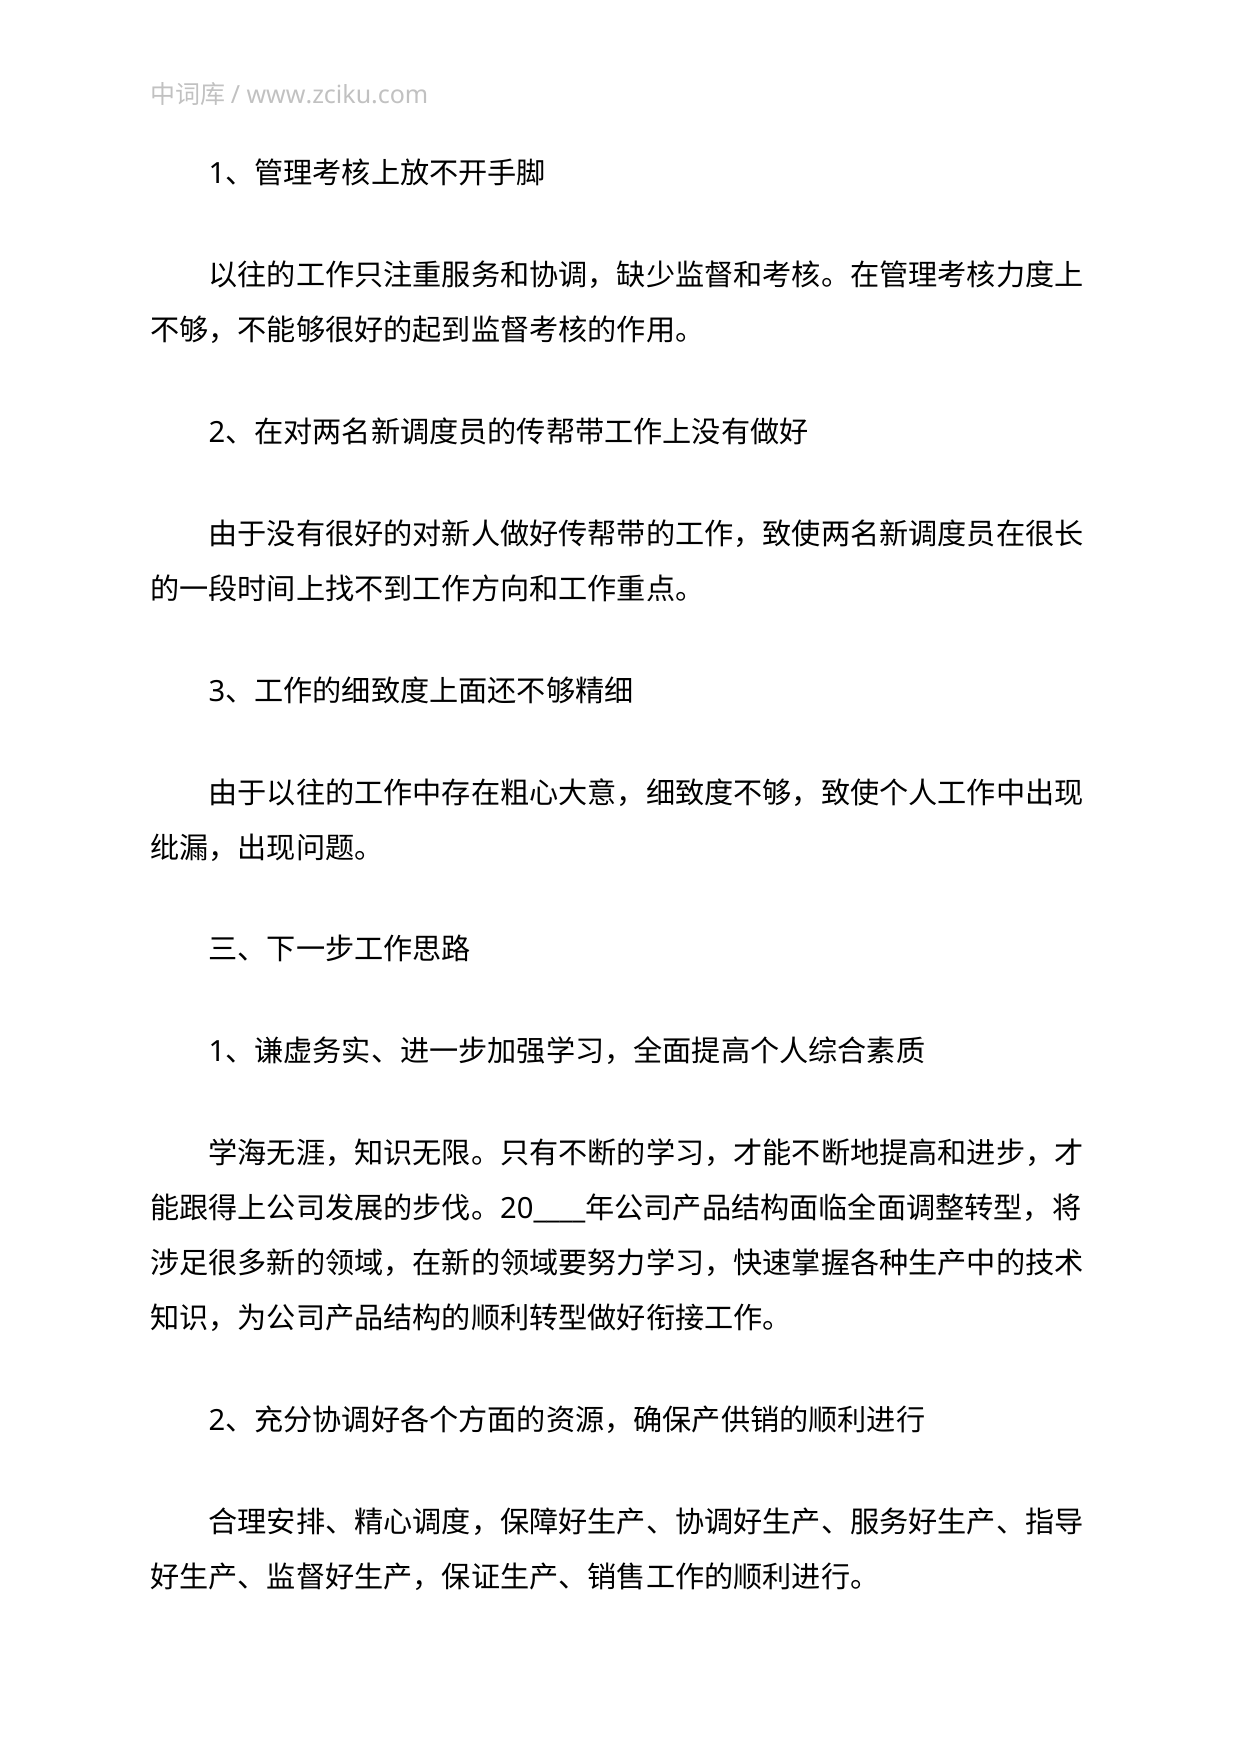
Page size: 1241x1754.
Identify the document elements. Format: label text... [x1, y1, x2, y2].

text 以往的工作只注重服务和协调，缺少监督和考核。在管理考核力度上不够，不能够很好的起到监督考核的作用。 [150, 252, 1090, 349]
text 由于以往的工作中存在粗心大意，细致度不够，致使个人工作中出现纰漏，出现问题。 [150, 769, 1090, 866]
text 合理安排、精心调度，保障好生产、协调好生产、服务好生产、指导好生产、监督好生产，保证生产、销售工作的顺利进行。 [150, 1498, 1090, 1595]
text 1、管理考核上放不开手脚 [150, 150, 1090, 192]
text 由于没有很好的对新人做好传帮带的工作，致使两名新调度员在很长的一段时间上找不到工作方向和工作重点。 [150, 511, 1090, 608]
text 2、在对两名新调度员的传帮带工作上没有做好 [150, 409, 1090, 451]
text 三、下一步工作思路 [150, 926, 1090, 968]
text 学海无涯，知识无限。只有不断的学习，才能不断地提高和进步，才能跟得上公司发展的步伐。20____年公司产品结构面临全面调整转型，将涉足很多新的领域，在新的领域要努力学习，快速掌握各种生产中的技术知识，为公司产品结构的顺利转型做好衔接工作。 [150, 1130, 1090, 1337]
text 3、工作的细致度上面还不够精细 [150, 667, 1090, 710]
text 1、谦虚务实、进一步加强学习，全面提高个人综合素质 [150, 1028, 1090, 1070]
text 2、充分协调好各个方面的资源，确保产供销的顺利进行 [150, 1396, 1090, 1439]
